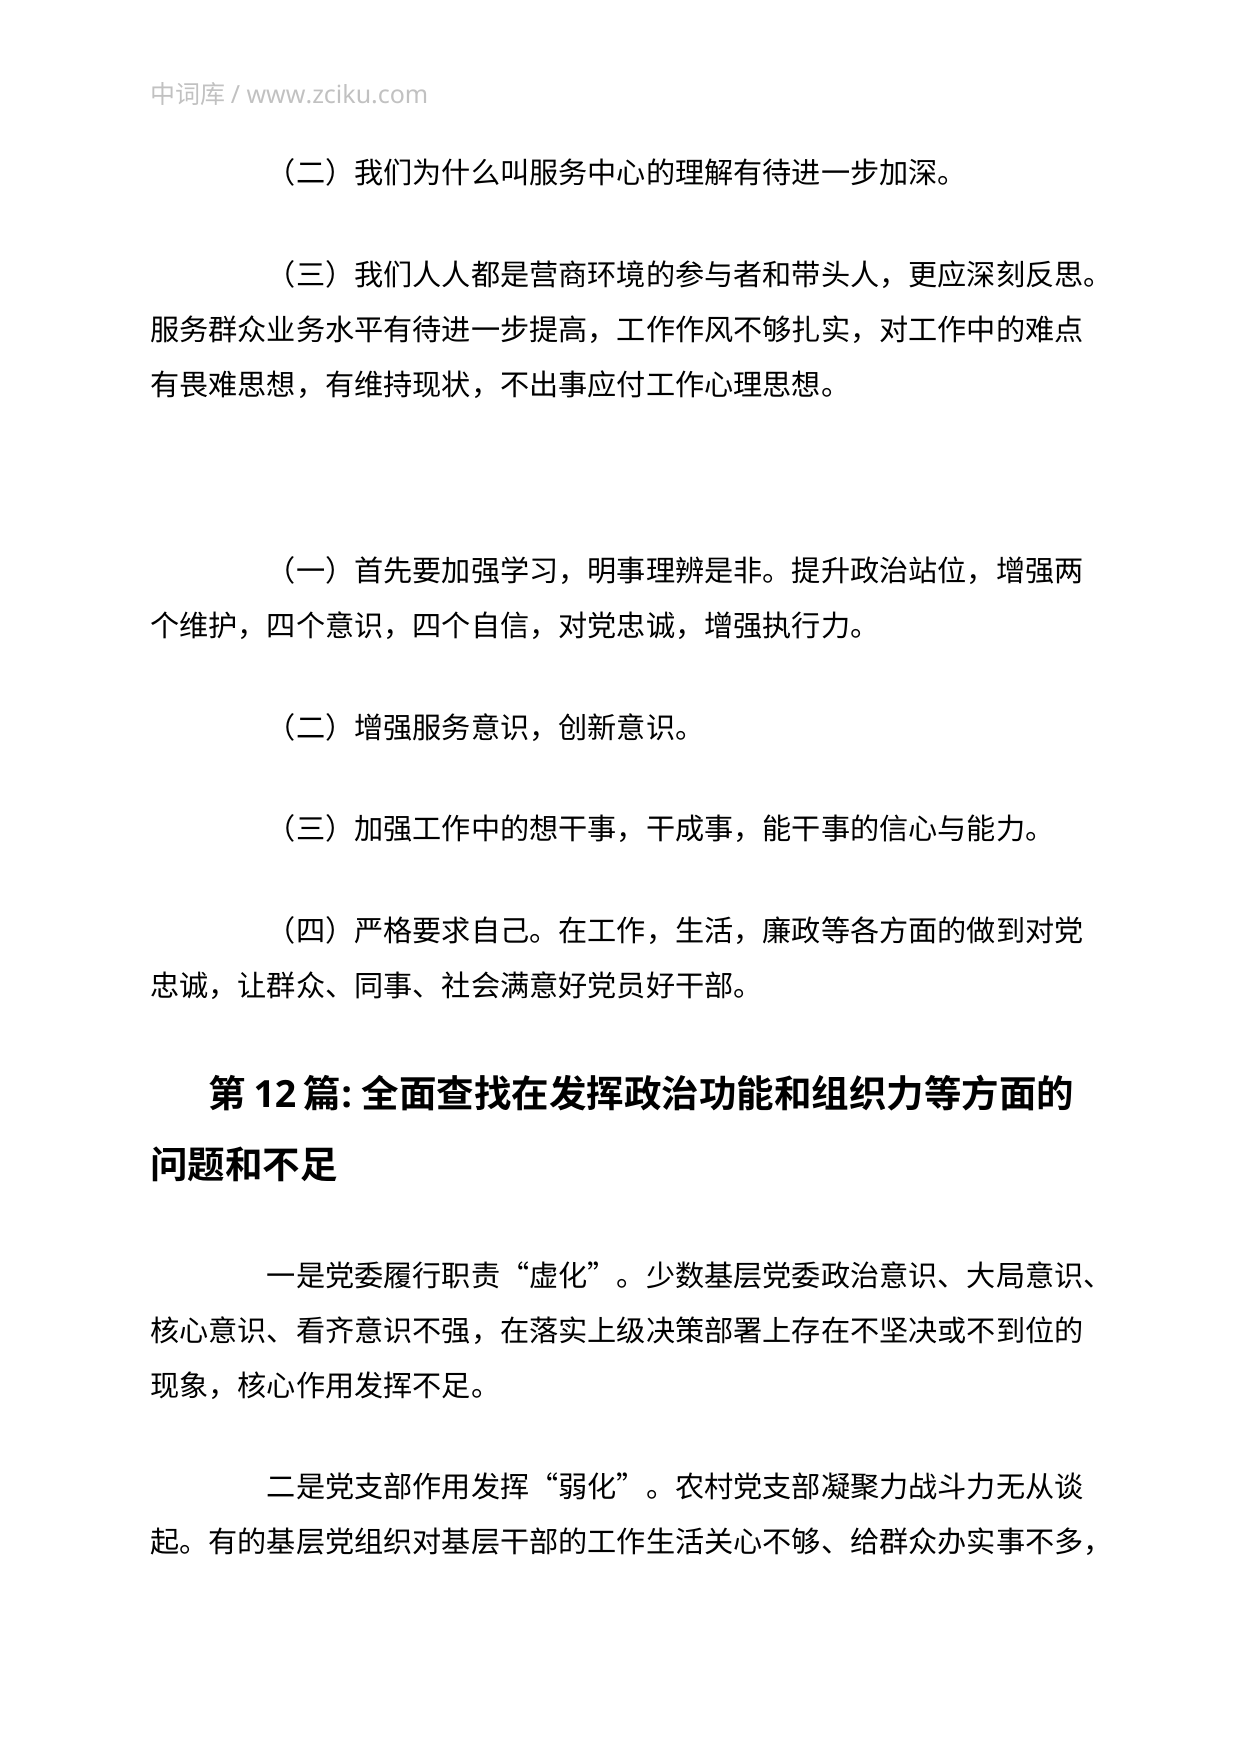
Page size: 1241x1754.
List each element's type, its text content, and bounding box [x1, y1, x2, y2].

text （二）我们为什么叫服务中心的理解有待进一步加深。 [150, 150, 1090, 192]
text （三）加强工作中的想干事，干成事，能干事的信心与能力。 [150, 806, 1090, 848]
text （三）我们人人都是营商环境的参与者和带头人，更应深刻反思。服务群众业务水平有待进一步提高，工作作风不够扎实，对工作中的难点有畏难思想，有维持现状，不出事应付工作心理思想。 [150, 252, 1090, 404]
text （四）严格要求自己。在工作，生活，廉政等各方面的做到对党忠诚，让群众、同事、社会满意好党员好干部。 [150, 908, 1090, 1005]
text 一是党委履行职责“虚化”。少数基层党委政治意识、大局意识、核心意识、看齐意识不强，在落实上级决策部署上存在不坚决或不到位的现象，核心作用发挥不足。 [150, 1252, 1090, 1404]
text （一）首先要加强学习，明事理辨是非。提升政治站位，增强两个维护，四个意识，四个自信，对党忠诚，增强执行力。 [150, 547, 1090, 645]
text 第12篇: 全面查找在发挥政治功能和组织力等方面的问题和不足 [150, 1064, 1090, 1189]
text （二）增强服务意识，创新意识。 [150, 704, 1090, 746]
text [150, 1464, 1090, 1561]
